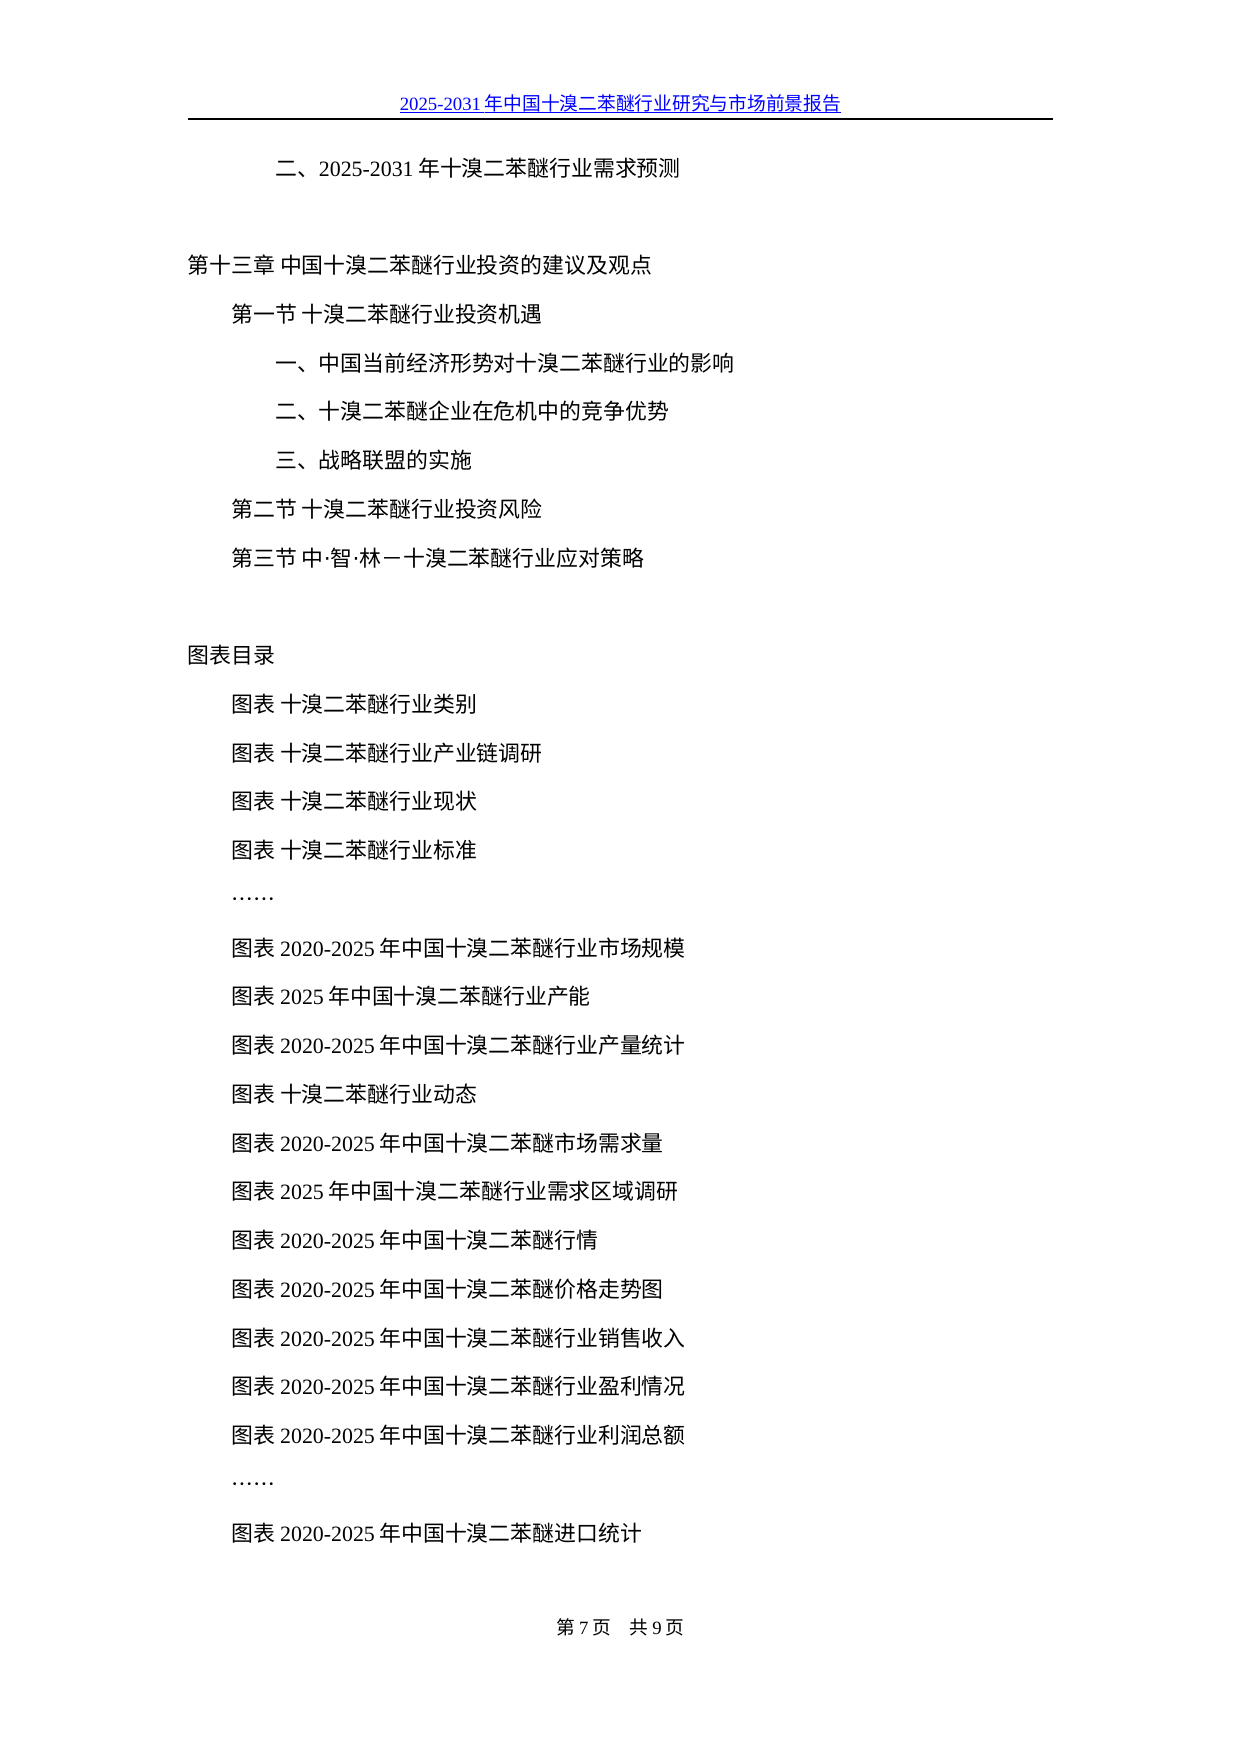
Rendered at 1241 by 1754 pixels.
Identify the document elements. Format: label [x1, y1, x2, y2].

text [187, 150, 1053, 1548]
